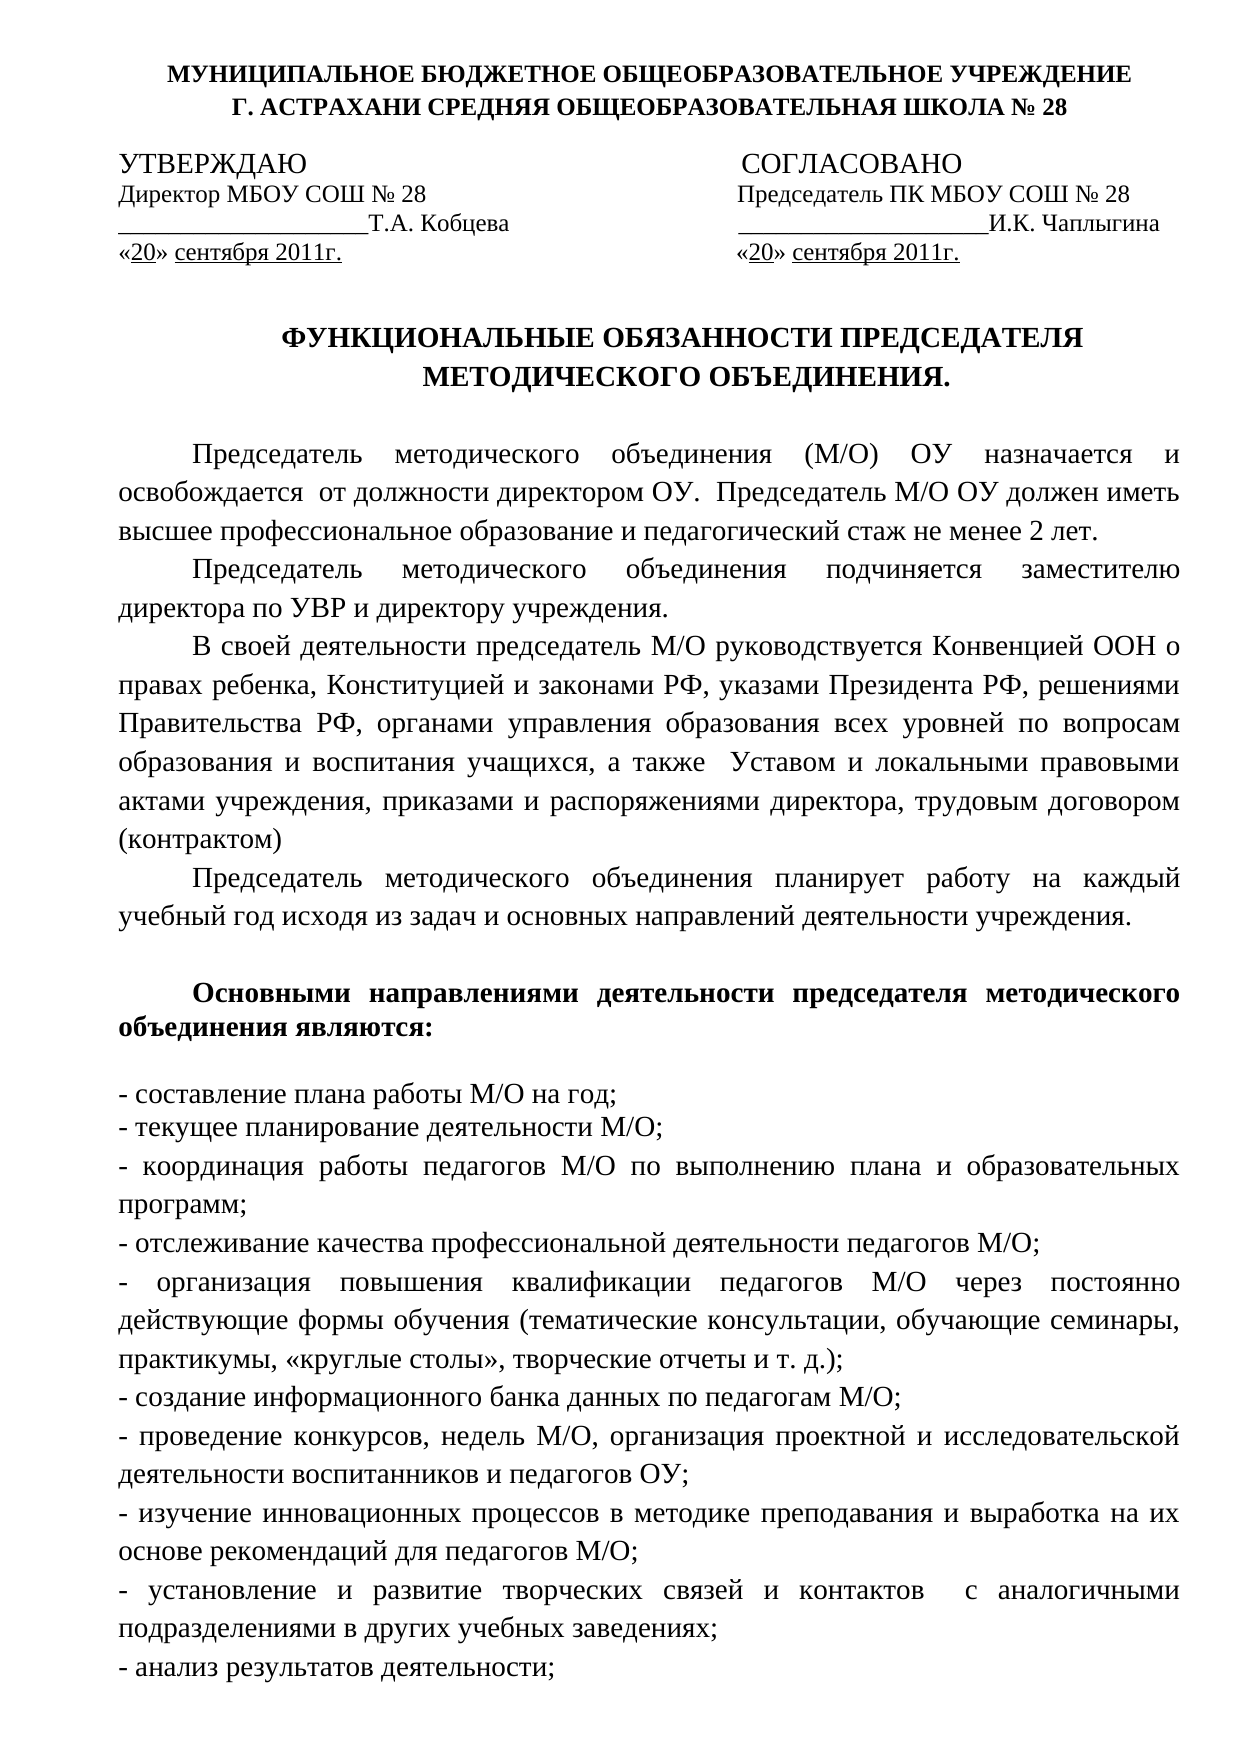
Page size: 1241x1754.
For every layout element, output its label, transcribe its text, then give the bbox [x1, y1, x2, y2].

text Председатель методического объединения подчиняется заместителю директора по УВР и директору учреждения. [118, 551, 1181, 623]
text - изучение инновационных процессов в методике преподавания и выработка на их основе рекомендаций для педагогов М/О; [118, 1495, 1181, 1567]
text - координация работы педагогов М/О по выполнению плана и образовательных программ; [118, 1148, 1181, 1220]
text МУНИЦИПАЛЬНОЕ БЮДЖЕТНОЕ ОБЩЕОБРАЗОВАТЕЛЬНОЕ УЧРЕЖДЕНИЕ Г. АСТРАХАНИ СРЕДНЯЯ ОБЩЕОБРАЗОВАТЕЛЬНАЯ ШКОЛА № 28 [118, 59, 1181, 121]
text Председатель методического объединения (М/О) ОУ назначается и освобождается от должности директором ОУ. Председатель М/О ОУ должен иметь высшее профессиональное образование и педагогический стаж не менее 2 лет. [118, 436, 1181, 546]
table_header СОГЛАСОВАНО Председатель ПК МБОУ СОШ № 28 ____________________И.К. Чаплыгина «20» сентября 2011г. [650, 146, 1192, 266]
table_header УТВЕРЖДАЮ Директор МБОУ СОШ № 28 ____________________Т.А. Кобцева «20» сентября 2011г. [107, 146, 649, 266]
text - составление плана работы М/О на год; [118, 1076, 1181, 1109]
text - установление и развитие творческих связей и контактов с аналогичными подразделениями в других учебных заведениях; [118, 1572, 1181, 1644]
text Основными направлениями деятельности председателя методического объединения являются: [118, 975, 1181, 1042]
text - анализ результатов деятельности; [118, 1649, 1181, 1683]
text В своей деятельности председатель М/О руководствуется Конвенцией ООН о правах ребенка, Конституцией и законами РФ, указами Президента РФ, решениями Правительства РФ, органами управления образования всех уровней по вопросам образования и воспитания учащихся, а также Уставом и локальными правовыми актами учреждения, приказами и распоряжениями директора, трудовым договором (контрактом) [118, 628, 1181, 855]
text - организация повышения квалификации педагогов М/О через постоянно действующие формы обучения (тематические консультации, обучающие семинары, практикумы, «круглые столы», творческие отчеты и т. д.); [118, 1264, 1181, 1374]
text - проведение конкурсов, недель М/О, организация проектной и исследовательской деятельности воспитанников и педагогов ОУ; [118, 1418, 1181, 1490]
text ФУНКЦИОНАЛЬНЫЕ ОБЯЗАННОСТИ ПРЕДСЕДАТЕЛЯ МЕТОДИЧЕСКОГО ОБЪЕДИНЕНИЯ. [192, 320, 1181, 392]
text - текущее планирование деятельности М/О; [118, 1109, 1181, 1143]
text - отслеживание качества профессиональной деятельности педагогов М/О; [118, 1225, 1181, 1259]
text - создание информационного банка данных по педагогам М/О; [118, 1379, 1181, 1413]
text Председатель методического объединения планирует работу на каждый учебный год исходя из задач и основных направлений деятельности учреждения. [118, 860, 1181, 932]
